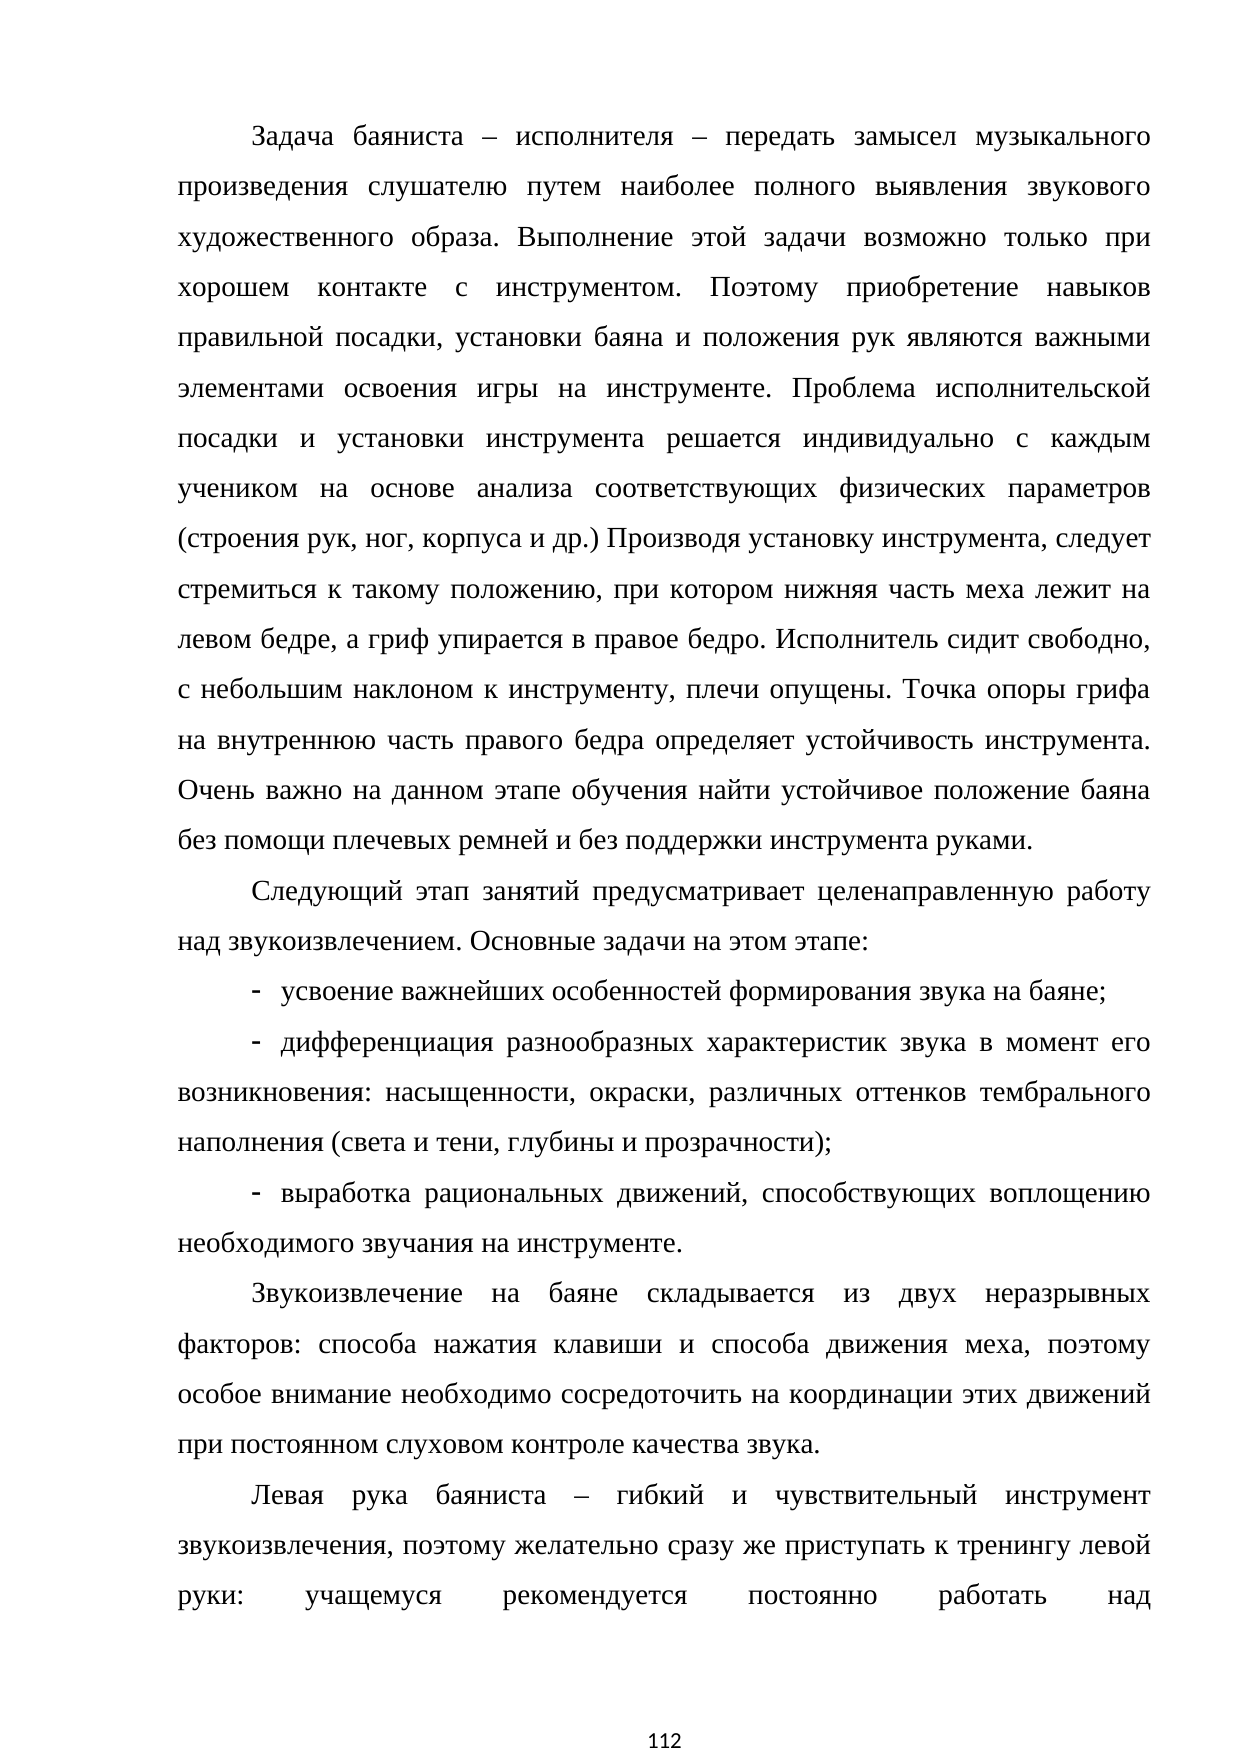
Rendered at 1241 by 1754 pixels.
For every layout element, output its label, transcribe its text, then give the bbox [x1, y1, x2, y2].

text Следующий этап занятий предусматривает целенаправленную работу над звукоизвлечением. Основные задачи на этом этапе: [177, 873, 1152, 957]
list усвоение важнейших особенностей формирования звука на баяне; [177, 973, 1152, 1007]
list дифференциация разнообразных характеристик звука в момент его возникновения: насыщенности, окраски, различных оттенков тембрального наполнения (света и тени, глубины и прозрачности); [177, 1024, 1152, 1158]
list выработка рациональных движений, способствующих воплощению необходимого звучания на инструменте. [177, 1175, 1152, 1259]
text Звукоизвлечение на баяне складывается из двух неразрывных факторов: способа нажатия клавиши и способа движения меха, поэтому особое внимание необходимо сосредоточить на координации этих движений при постоянном слуховом контроле качества звука. [177, 1276, 1152, 1460]
text Задача баяниста – исполнителя – передать замысел музыкального произведения слушателю путем наиболее полного выявления звукового художественного образа. Выполнение этой задачи возможно только при хорошем контакте с инструментом. Поэтому приобретение навыков правильной посадки, установки баяна и положения рук являются важными элементами освоения игры на инструменте. Проблема исполнительской посадки и установки инструмента решается индивидуально с каждым учеником на основе анализа соответствующих физических параметров (строения рук, ног, корпуса и др.) Производя установку инструмента, следует стремиться к такому положению, при котором нижняя часть меха лежит на левом бедре, а гриф упирается в правое бедро. Исполнитель сидит свободно, с небольшим наклоном к инструменту, плечи опущены. Точка опоры грифа на внутреннюю часть правого бедра определяет устойчивость инструмента. Очень важно на данном этапе обучения найти устойчивое положение баяна без помощи плечевых ремней и без поддержки инструмента руками. [177, 118, 1152, 856]
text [177, 1477, 1152, 1611]
